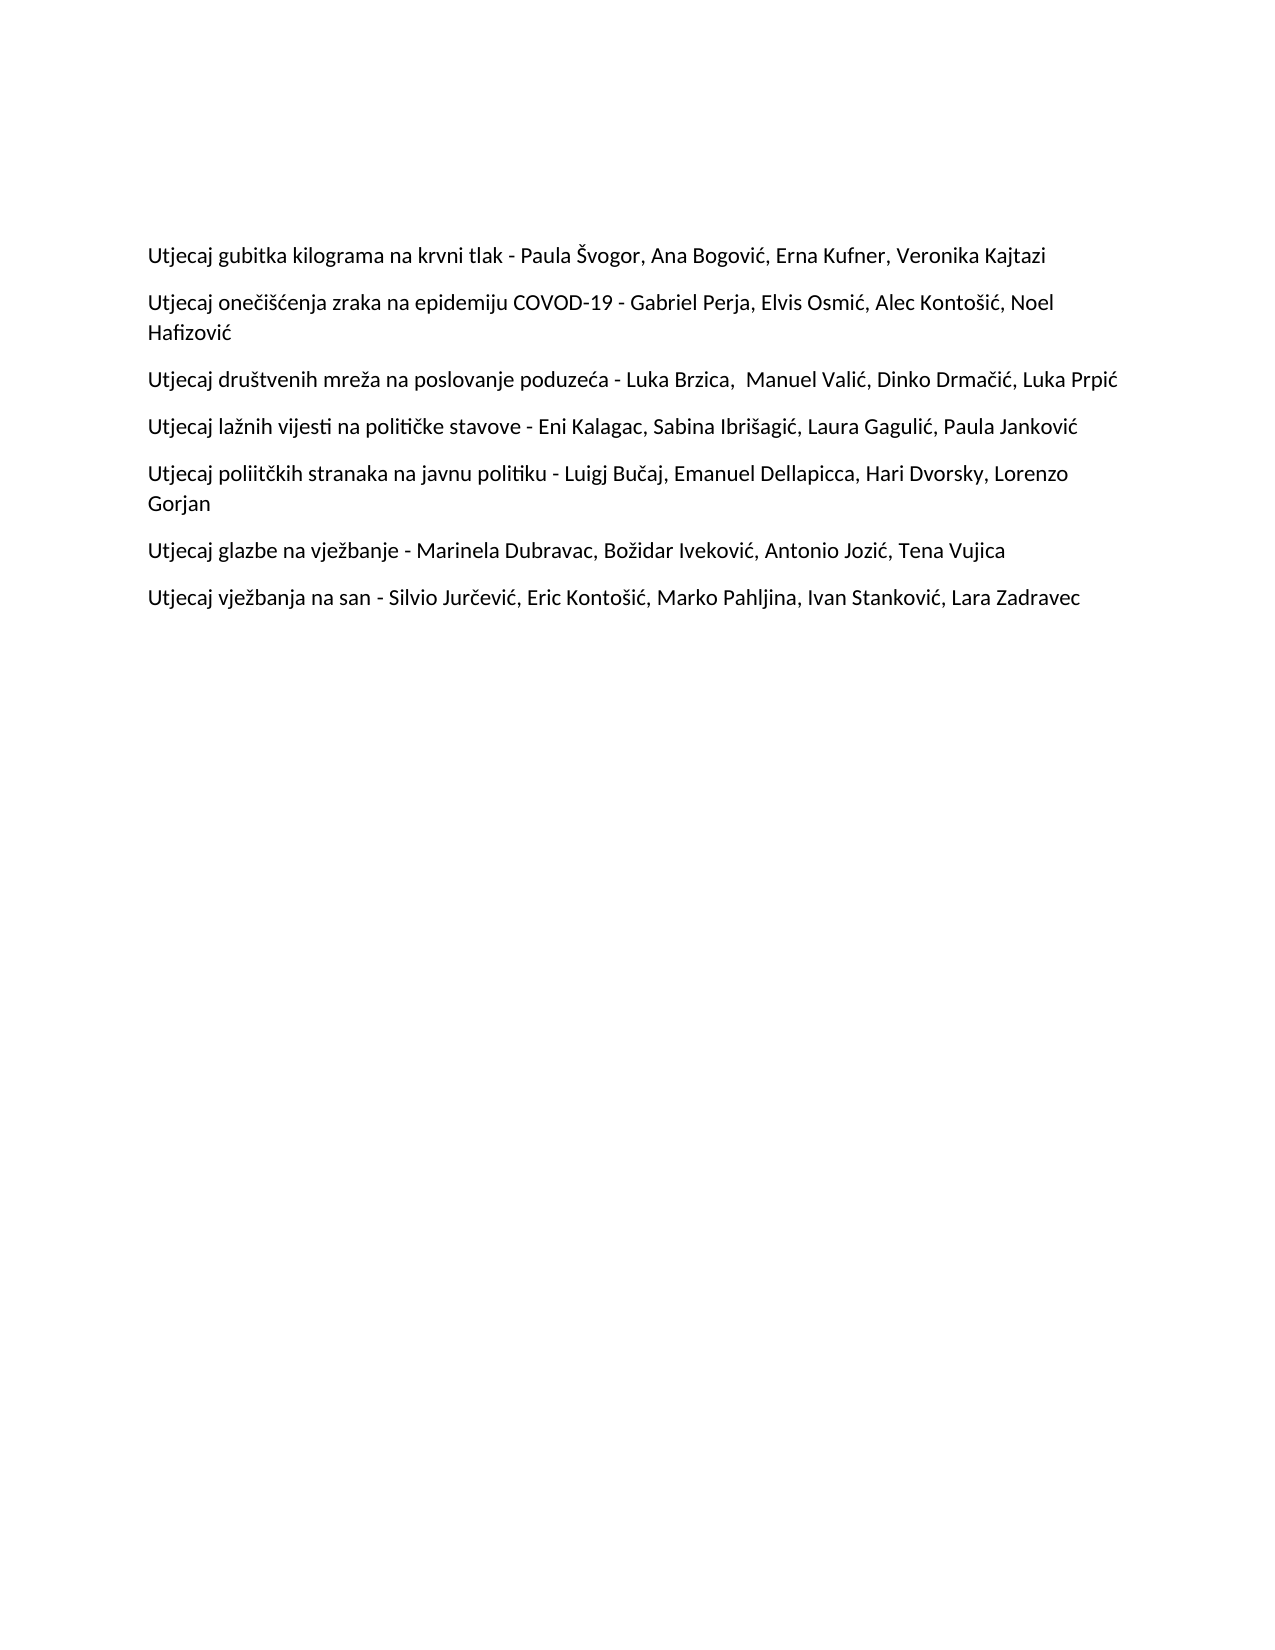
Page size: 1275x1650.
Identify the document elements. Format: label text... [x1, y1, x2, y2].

text Utjecaj vježbanja na san - Silvio Jurčević, Eric Kontošić, Marko Pahljina, Ivan Stanković, Lara Zadravec [148, 583, 1127, 611]
text Utjecaj lažnih vijesti na političke stavove - Eni Kalagac, Sabina Ibrišagić, Laura Gagulić, Paula Janković [148, 412, 1127, 440]
text Utjecaj glazbe na vježbanje - Marinela Dubravac, Božidar Iveković, Antonio Jozić, Tena Vujica [148, 536, 1127, 564]
text Utjecaj onečišćenja zraka na epidemiju COVOD-19 - Gabriel Perja, Elvis Osmić, Alec Kontošić, Noel Hafizović [148, 288, 1127, 346]
text Utjecaj društvenih mreža na poslovanje poduzeća - Luka Brzica, Manuel Valić, Dinko Drmačić, Luka Prpić [148, 365, 1127, 393]
text Utjecaj poliitčkih stranaka na javnu politiku - Luigj Bučaj, Emanuel Dellapicca, Hari Dvorsky, Lorenzo Gorjan [148, 459, 1127, 517]
text Utjecaj gubitka kilograma na krvni tlak - Paula Švogor, Ana Bogović, Erna Kufner, Veronika Kajtazi [148, 241, 1127, 269]
